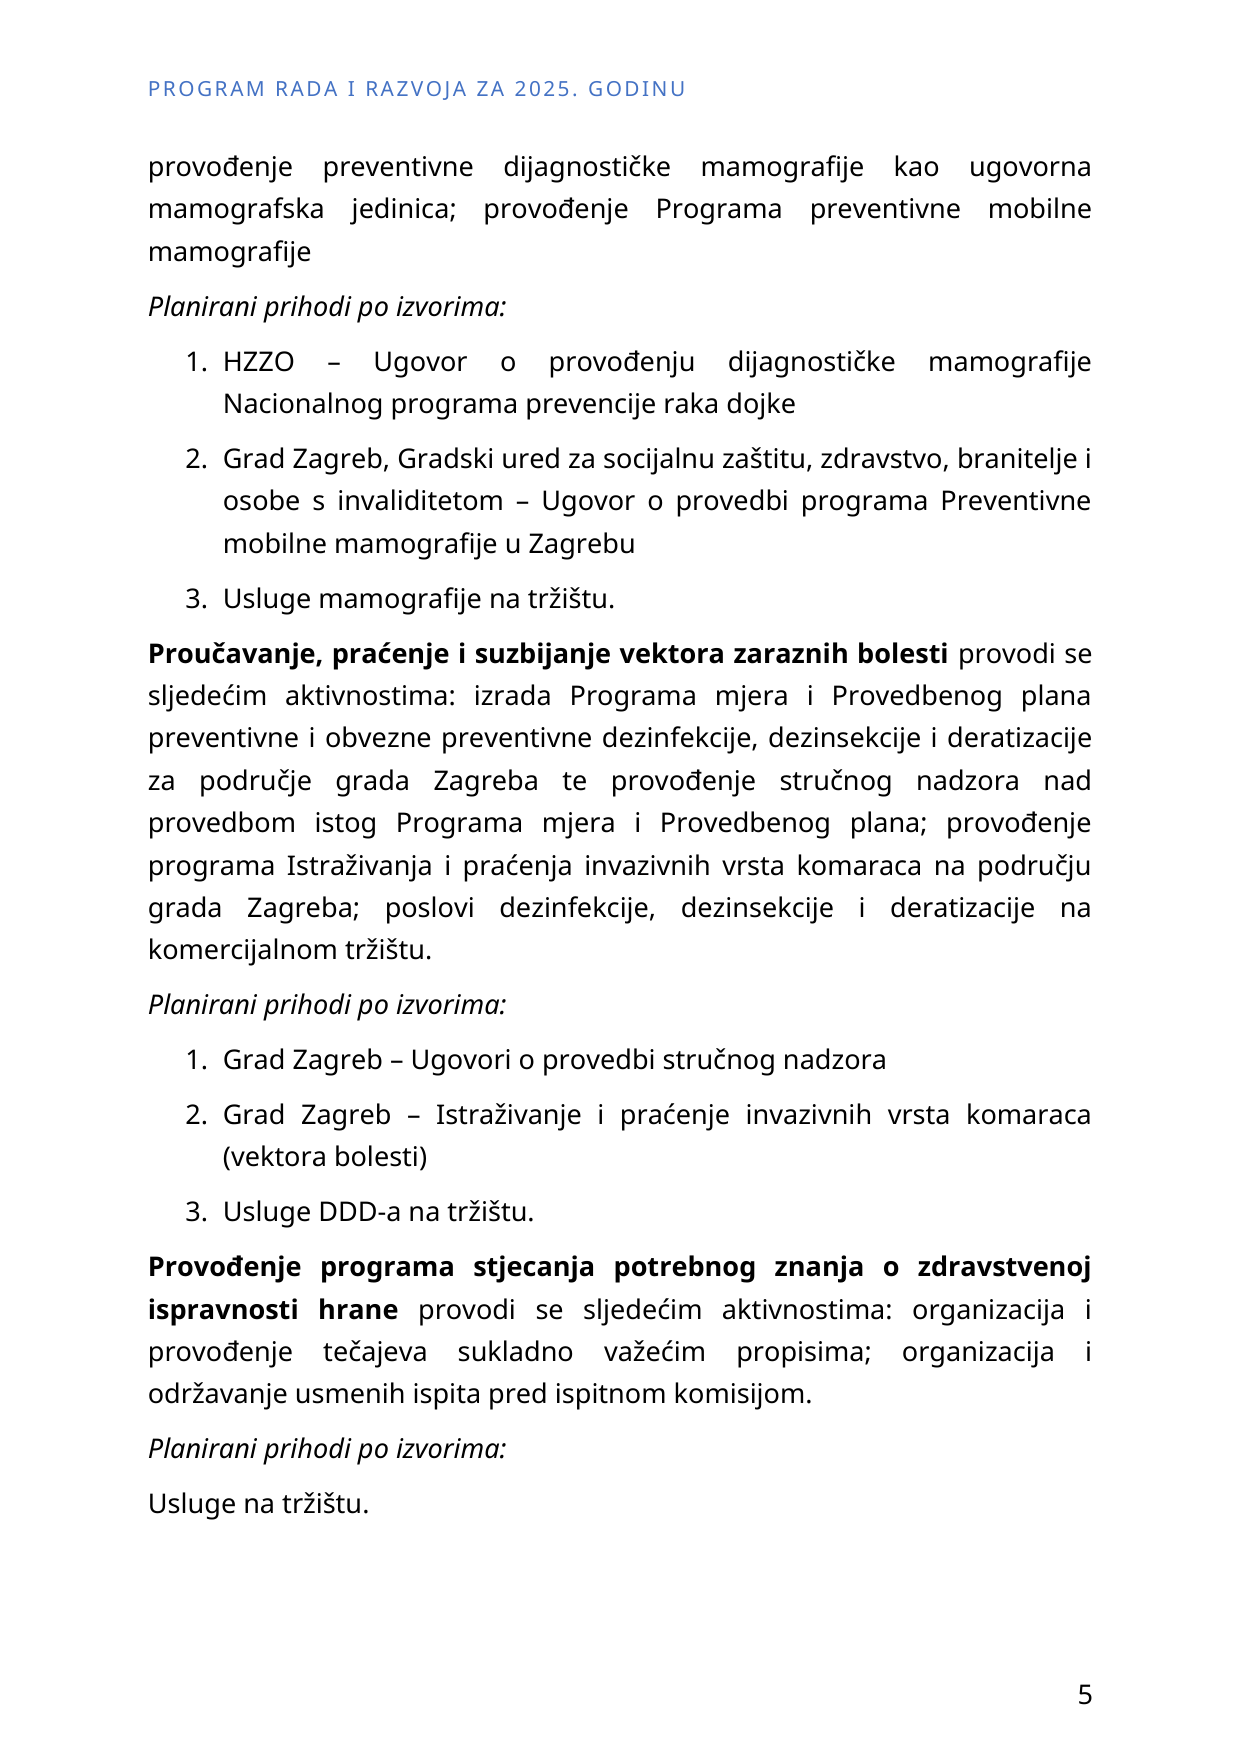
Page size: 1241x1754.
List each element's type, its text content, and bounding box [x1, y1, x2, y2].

text Planirani prihodi po izvorima: [148, 287, 1093, 324]
text Usluge na tržištu. [148, 1485, 1093, 1522]
list Usluge mamografije na tržištu. [185, 579, 1093, 616]
list Usluge DDD-a na tržištu. [185, 1193, 1093, 1230]
list Grad Zagreb, Gradski ured za socijalnu zaštitu, zdravstvo, branitelje i osobe s invaliditetom – Ugovor o provedbi programa Preventivne mobilne mamografije u Zagrebu [185, 439, 1093, 561]
text Proučavanje, praćenje i suzbijanje vektora zaraznih bolesti provodi se sljedećim aktivnostima: izrada Programa mjera i Provedbenog plana preventivne i obvezne preventivne dezinfekcije, dezinsekcije i deratizacije za područje grada Zagreba te provođenje stručnog nadzora nad provedbom istog Programa mjera i Provedbenog plana; provođenje programa Istraživanja i praćenja invazivnih vrsta komaraca na području grada Zagreba; poslovi dezinfekcije, dezinsekcije i deratizacije na komercijalnom tržištu. [148, 634, 1093, 968]
text Provođenje programa stjecanja potrebnog znanja o zdravstvenoj ispravnosti hrane provodi se sljedećim aktivnostima: organizacija i provođenje tečajeva sukladno važećim propisima; organizacija i održavanje usmenih ispita pred ispitnom komisijom. [148, 1248, 1093, 1412]
list Grad Zagreb – Istraživanje i praćenje invazivnih vrsta komaraca (vektora bolesti) [185, 1096, 1093, 1175]
list Grad Zagreb – Ugovori o provedbi stručnog nadzora [185, 1041, 1093, 1077]
text Planirani prihodi po izvorima: [148, 1430, 1093, 1467]
text Planirani prihodi po izvorima: [148, 986, 1093, 1023]
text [148, 148, 1093, 269]
list HZZO – Ugovor o provođenju dijagnostičke mamografije Nacionalnog programa prevencije raka dojke [185, 342, 1093, 421]
